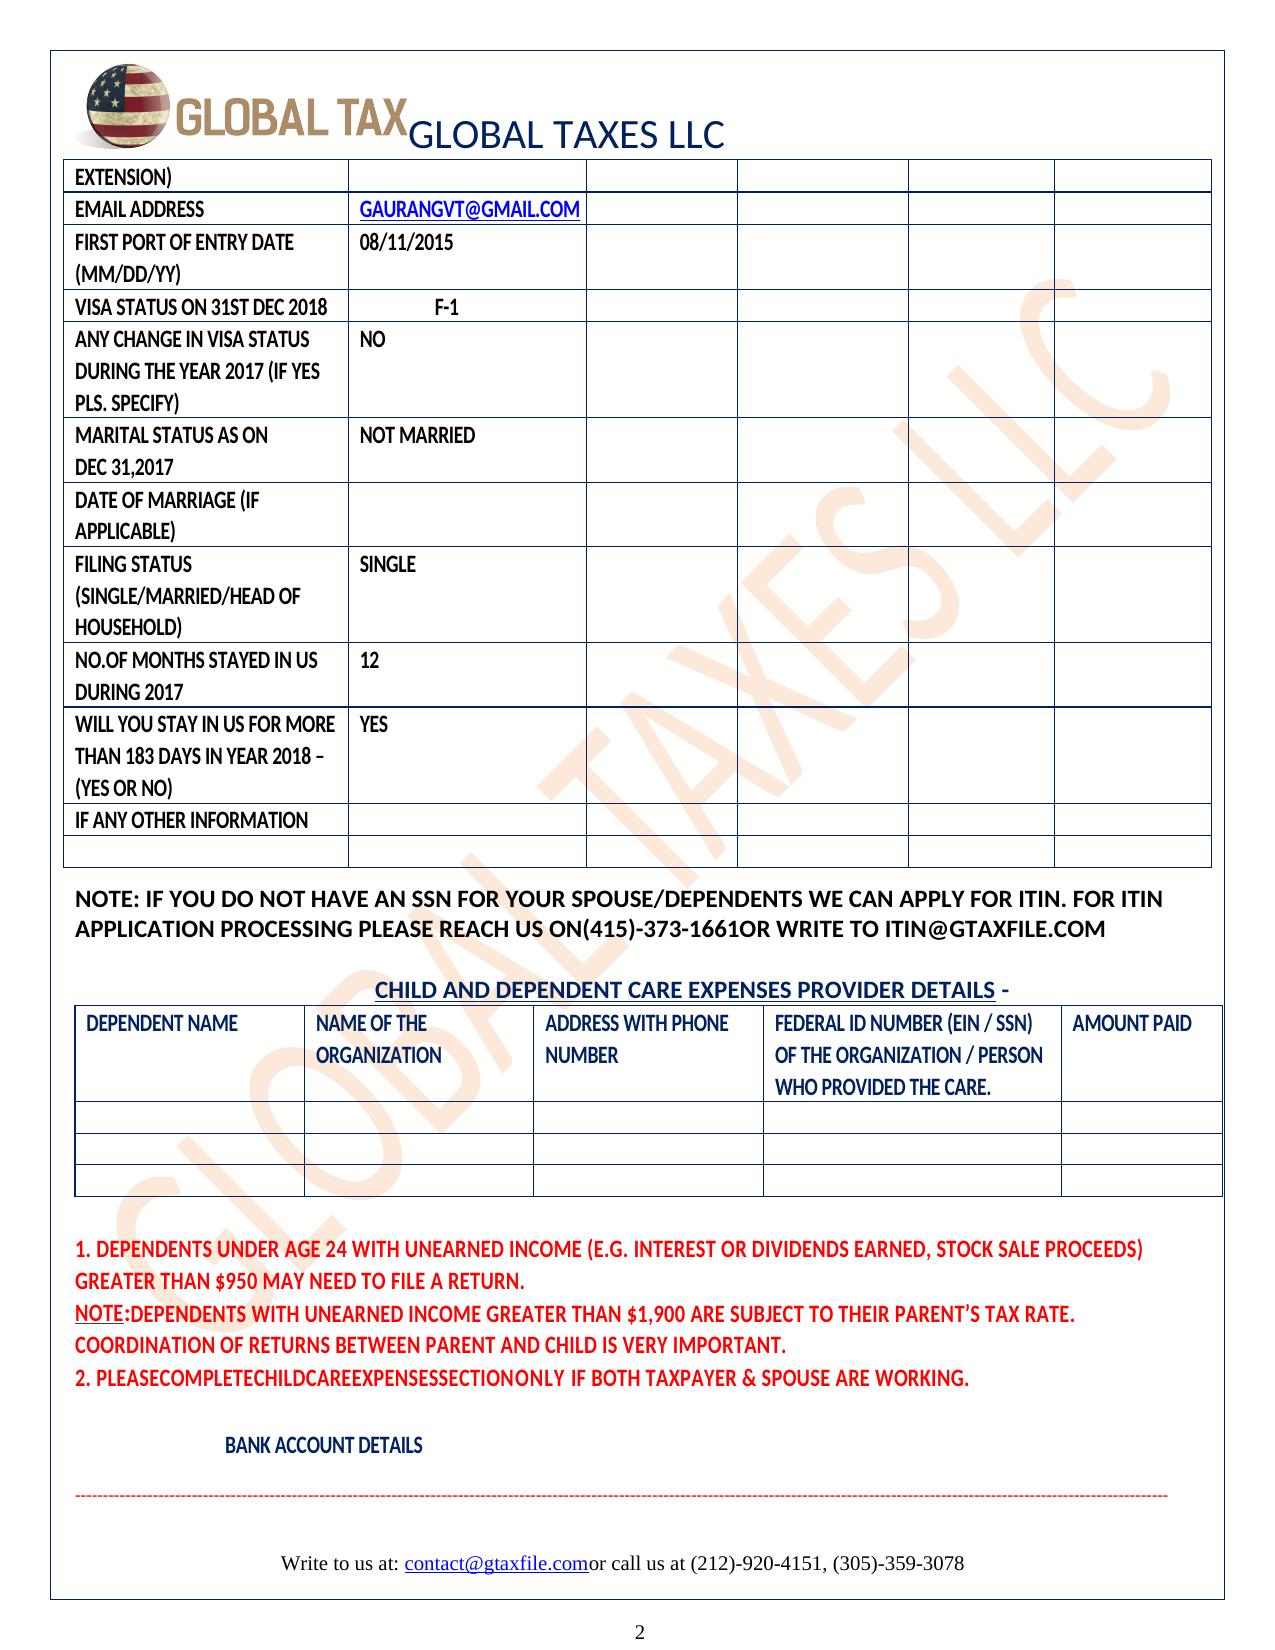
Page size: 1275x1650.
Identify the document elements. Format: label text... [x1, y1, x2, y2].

table_cell [76, 1165, 304, 1196]
table_cell [587, 225, 737, 288]
text BANK ACCOUNT DETAILS [225, 1428, 1200, 1460]
table_cell [1055, 643, 1211, 706]
table_cell WORK NUMBER (WITH EXTENSION) [64, 160, 348, 191]
table_cell [587, 708, 737, 802]
table_cell [587, 804, 737, 835]
table_cell [764, 1134, 1061, 1164]
table_cell [738, 483, 908, 546]
table_cell [909, 322, 1054, 417]
table_header DEPENDENT NAME [76, 1006, 304, 1101]
table_cell NO [349, 322, 586, 417]
table_cell [1055, 322, 1211, 417]
table_cell [764, 1102, 1061, 1133]
table_cell [1055, 160, 1211, 191]
table_cell [909, 547, 1054, 642]
table_cell F-1 [349, 290, 586, 321]
table_cell [1055, 483, 1211, 546]
table_cell [909, 708, 1054, 802]
table_cell [1062, 1102, 1222, 1133]
table_cell [1055, 547, 1211, 642]
table_cell 08/11/2015 [349, 225, 586, 288]
table_cell [534, 1102, 763, 1133]
table_cell [909, 193, 1054, 224]
table_cell [587, 418, 737, 482]
table_cell [738, 547, 908, 642]
table_cell [349, 483, 586, 546]
table_cell [738, 290, 908, 321]
table_cell [738, 836, 908, 867]
table_cell [64, 836, 348, 867]
table_cell NOT MARRIED [349, 418, 586, 482]
table_cell [738, 193, 908, 224]
table_cell [587, 290, 737, 321]
table_cell SINGLE [349, 547, 586, 642]
text CHILD AND DEPENDENT CARE EXPENSES PROVIDER DETAILS - [300, 974, 1206, 1005]
table_cell [1062, 1134, 1222, 1164]
table_cell [587, 547, 737, 642]
text NOTE:DEPENDENTS WITH UNEARNED INCOME GREATER THAN $1,900 ARE SUBJECT TO THEIR PARENT’S TAX RATE. COORDINATION OF RETURNS BETWEEN PARENT AND CHILD IS VERY IMPORTANT. [75, 1297, 1200, 1360]
table_cell VISA STATUS ON 31ST DEC 2018 [64, 290, 348, 321]
table_cell [587, 483, 737, 546]
table_cell DATE OF MARRIAGE (IF APPLICABLE) [64, 483, 348, 546]
table_cell [587, 322, 737, 417]
table_cell [738, 225, 908, 288]
table_cell FILING STATUS (SINGLE/MARRIED/HEAD OF HOUSEHOLD) [64, 547, 348, 642]
table_cell WILL YOU STAY IN US FOR MORE THAN 183 DAYS IN YEAR 2018 – (YES OR NO) [64, 708, 348, 802]
table_cell [909, 418, 1054, 482]
table_cell EMAIL ADDRESS [64, 193, 348, 224]
table_cell [587, 836, 737, 867]
table_cell [1055, 418, 1211, 482]
table_header AMOUNT PAID [1062, 1006, 1222, 1101]
table_cell [1055, 804, 1211, 835]
table_cell 12 [349, 643, 586, 706]
table_cell [349, 160, 586, 191]
table_cell [76, 1102, 304, 1133]
table_cell [1055, 193, 1211, 224]
table_cell [909, 290, 1054, 321]
table_cell [349, 804, 586, 835]
table_cell NO.OF MONTHS STAYED IN US DURING 2017 [64, 643, 348, 706]
table_cell [909, 836, 1054, 867]
picture [75, 63, 408, 149]
table_cell [1055, 290, 1211, 321]
table_cell YES [349, 708, 586, 802]
table_cell IF ANY OTHER INFORMATION [64, 804, 348, 835]
text 1. DEPENDENTS UNDER AGE 24 WITH UNEARNED INCOME (E.G. INTEREST OR DIVIDENDS EARNED, STOCK SALE PROCEEDS) GREATER THAN $950 MAY NEED TO FILE A RETURN. [75, 1232, 1200, 1296]
table_cell [534, 1134, 763, 1164]
table_cell [738, 418, 908, 482]
table_cell [909, 160, 1054, 191]
table_cell [738, 322, 908, 417]
table_cell [738, 708, 908, 802]
text NOTE: IF YOU DO NOT HAVE AN SSN FOR YOUR SPOUSE/DEPENDENTS WE CAN APPLY FOR ITIN. FOR ITIN APPLICATION PROCESSING PLEASE REACH US ON(415)-373-1661OR WRITE TO ITIN@GTAXFILE.COM [75, 883, 1206, 944]
table_cell [909, 225, 1054, 288]
table_cell [76, 1134, 304, 1164]
table_cell [534, 1165, 763, 1196]
table_cell [305, 1134, 533, 1164]
table_cell MARITAL STATUS AS ON DEC 31,2017 [64, 418, 348, 482]
table_cell [764, 1165, 1061, 1196]
table_cell [349, 836, 586, 867]
table_cell [1055, 225, 1211, 288]
table_cell ANY CHANGE IN VISA STATUS DURING THE YEAR 2017 (IF YES PLS. SPECIFY) [64, 322, 348, 417]
table_cell [738, 160, 908, 191]
table_cell [738, 643, 908, 706]
table_header NAME OF THE ORGANIZATION [305, 1006, 533, 1101]
table_cell [587, 193, 737, 224]
table_cell [909, 643, 1054, 706]
table_cell [1055, 836, 1211, 867]
table_cell [587, 160, 737, 191]
text 2. PLEASECOMPLETECHILDCAREEXPENSESSECTIONONLY IF BOTH TAXPAYER & SPOUSE ARE WORKING. [75, 1361, 1200, 1393]
table_cell [1062, 1165, 1222, 1196]
table_cell [1055, 708, 1211, 802]
table_cell FIRST PORT OF ENTRY DATE (MM/DD/YY) [64, 225, 348, 288]
table_cell [738, 804, 908, 835]
table_cell [909, 483, 1054, 546]
table_header ADDRESS WITH PHONE NUMBER [534, 1006, 763, 1101]
table_cell [305, 1165, 533, 1196]
table_cell [305, 1102, 533, 1133]
table_cell [587, 643, 737, 706]
table_cell [909, 804, 1054, 835]
table_cell GAURANGVT@GMAIL.COM [349, 193, 586, 224]
table_header FEDERAL ID NUMBER (EIN / SSN) OF THE ORGANIZATION / PERSON WHO PROVIDED THE CARE. [764, 1006, 1061, 1101]
